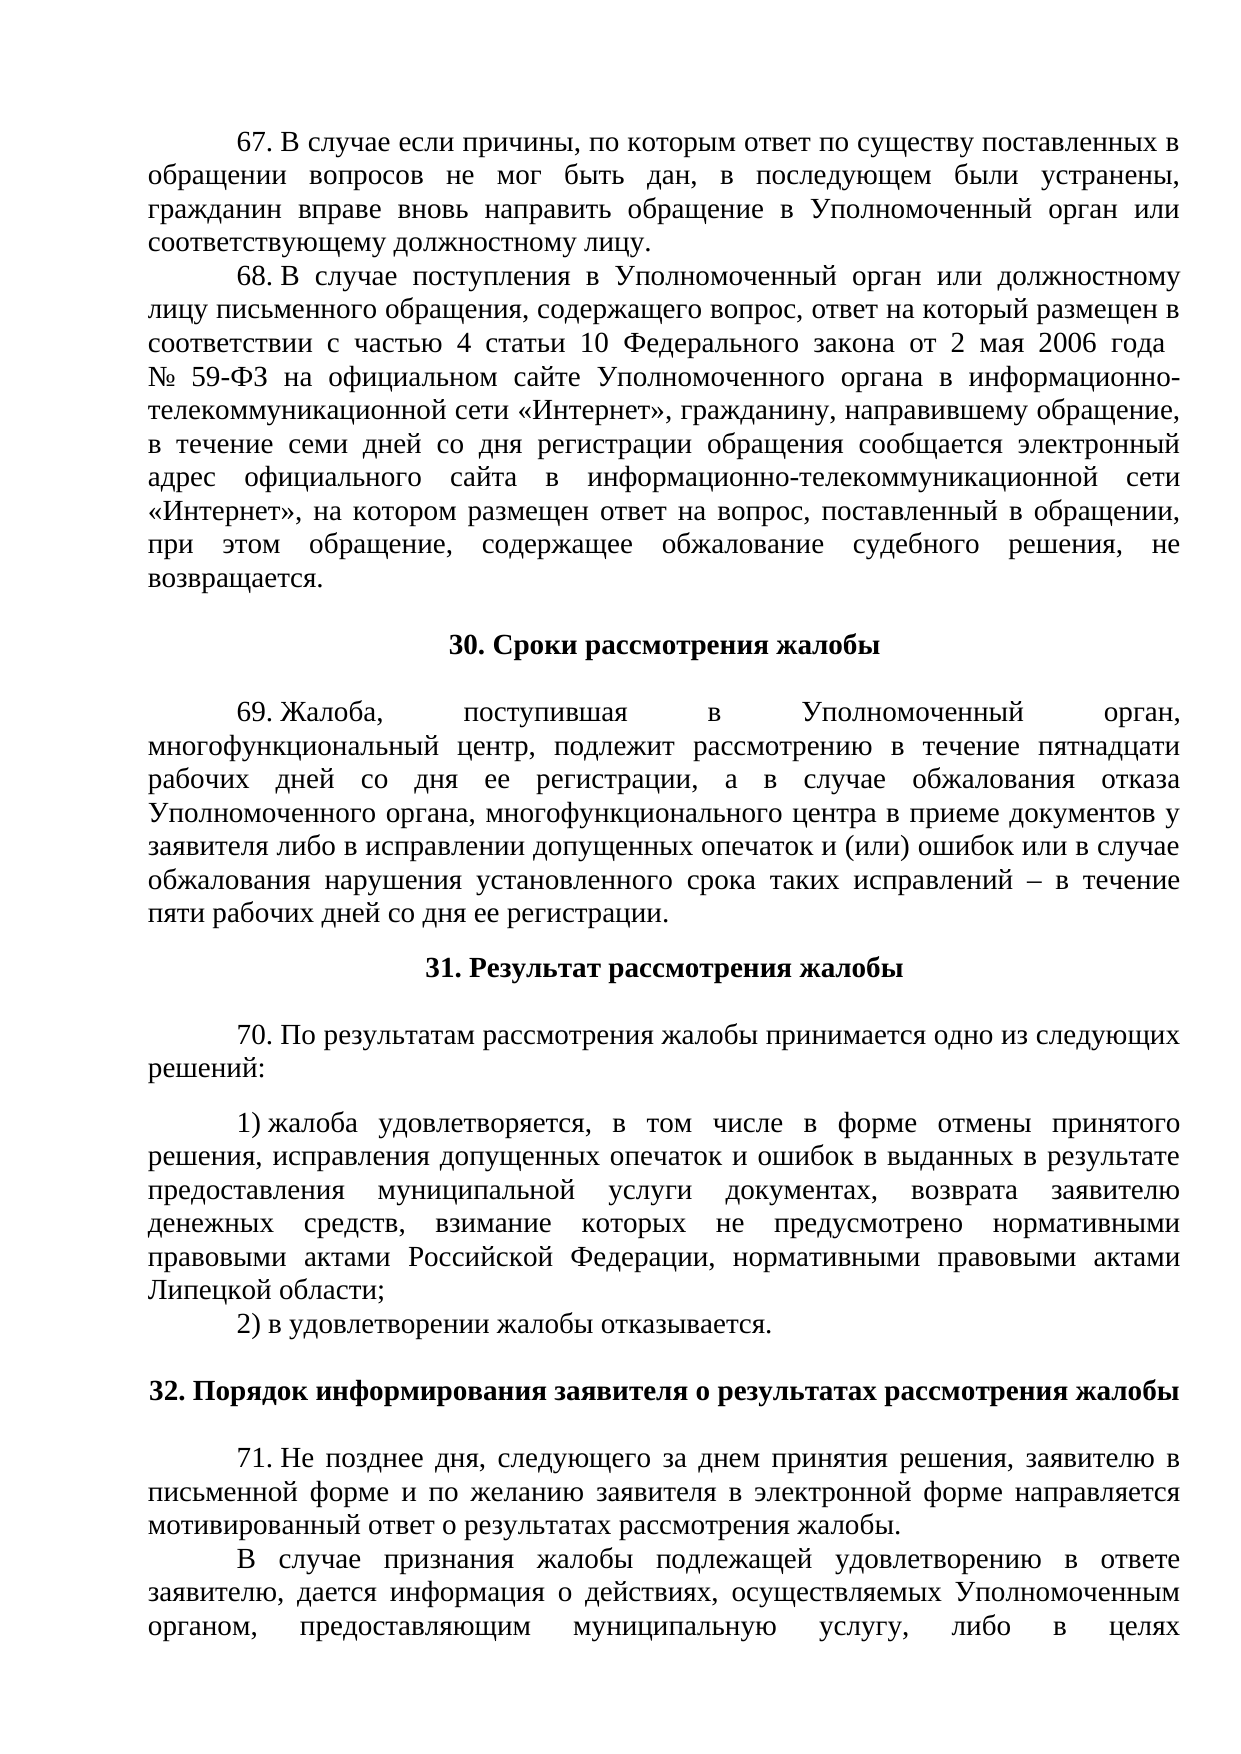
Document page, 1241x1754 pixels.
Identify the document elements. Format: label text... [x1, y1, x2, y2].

list По результатам рассмотрения жалобы принимается одно из следующих решений: [148, 1017, 1181, 1084]
list жалоба удовлетворяется, в том числе в форме отмены принятого решения, исправления допущенных опечаток и ошибок в выданных в результате предоставления муниципальной услуги документах, возврата заявителю денежных средств, взимание которых не предусмотрено нормативными правовыми актами Российской Федерации, нормативными правовыми актами Липецкой области; [148, 1105, 1181, 1306]
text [148, 1541, 1181, 1641]
list Результат рассмотрения жалобы [148, 950, 1181, 983]
list В случае поступления в Уполномоченный орган или должностному лицу письменного обращения, содержащего вопрос, ответ на который размещен в соответствии с частью 4 статьи 10 Федерального закона от 2 мая 2006 года № 59-ФЗ на официальном сайте Уполномоченного органа в информационно-телекоммуникационной сети «Интернет», гражданину, направившему обращение, в течение семи дней со дня регистрации обращения сообщается электронный адрес официального сайта в информационно-телекоммуникационной сети «Интернет», на котором размещен ответ на вопрос, поставленный в обращении, при этом обращение, содержащее обжалование судебного решения, не возвращается. [148, 258, 1181, 593]
list Не позднее дня, следующего за днем принятия решения, заявителю в письменной форме и по желанию заявителя в электронной форме направляется мотивированный ответ о результатах рассмотрения жалобы. [148, 1440, 1181, 1541]
list Жалоба, поступившая в Уполномоченный орган, многофункциональный центр, подлежит рассмотрению в течение пятнадцати рабочих дней со дня ее регистрации, а в случае обжалования отказа Уполномоченного органа, многофункционального центра в приеме документов у заявителя либо в исправлении допущенных опечаток и (или) ошибок или в случае обжалования нарушения установленного срока таких исправлений – в течение пяти рабочих дней со дня ее регистрации. [148, 694, 1181, 929]
list Порядок информирования заявителя о результатах рассмотрения жалобы [148, 1373, 1181, 1407]
list В случае если причины, по которым ответ по существу поставленных в обращении вопросов не мог быть дан, в последующем были устранены, гражданин вправе вновь направить обращение в Уполномоченный орган или соответствующему должностному лицу. [148, 124, 1181, 258]
list в удовлетворении жалобы отказывается. [148, 1306, 1181, 1339]
list Сроки рассмотрения жалобы [148, 627, 1181, 661]
